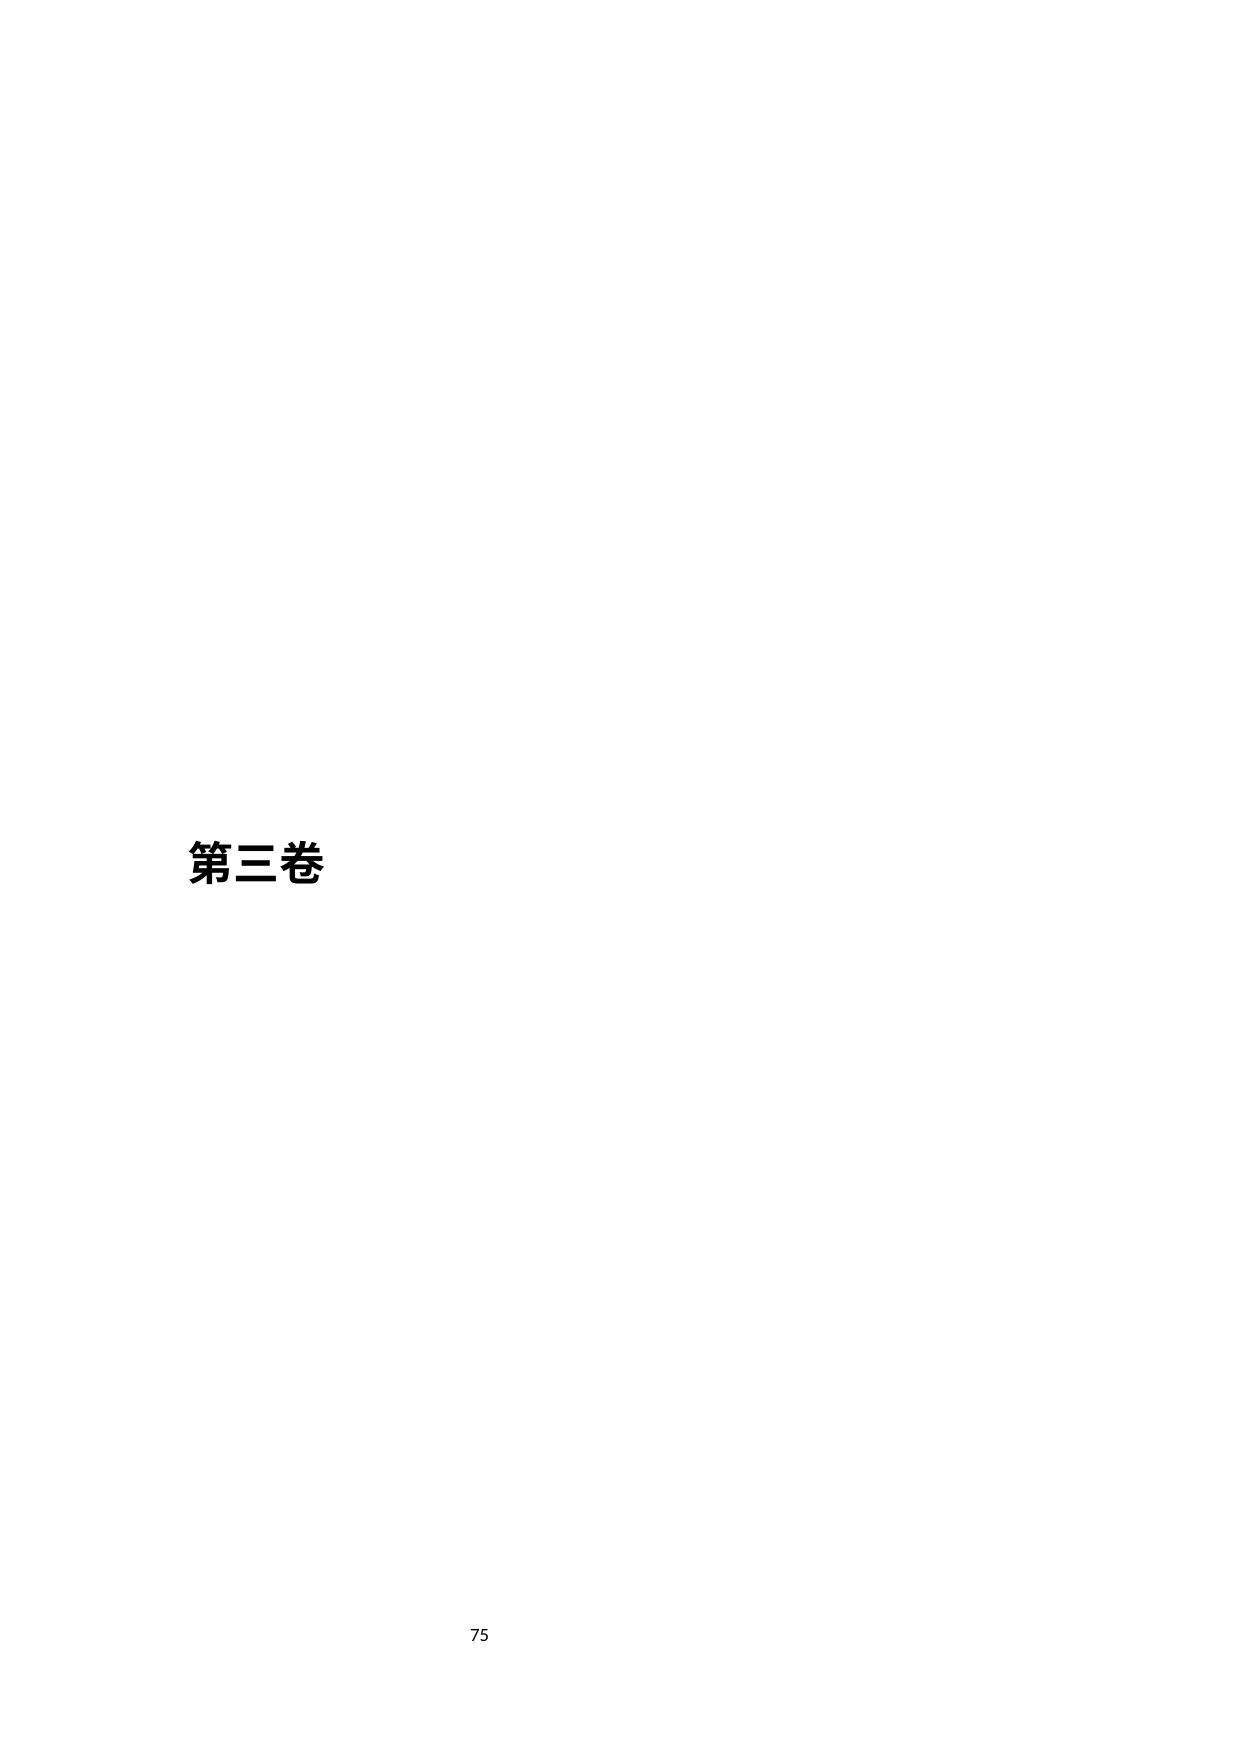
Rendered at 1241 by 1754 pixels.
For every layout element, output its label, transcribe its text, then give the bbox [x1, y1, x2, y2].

subtitle 第三卷 [187, 811, 1053, 910]
